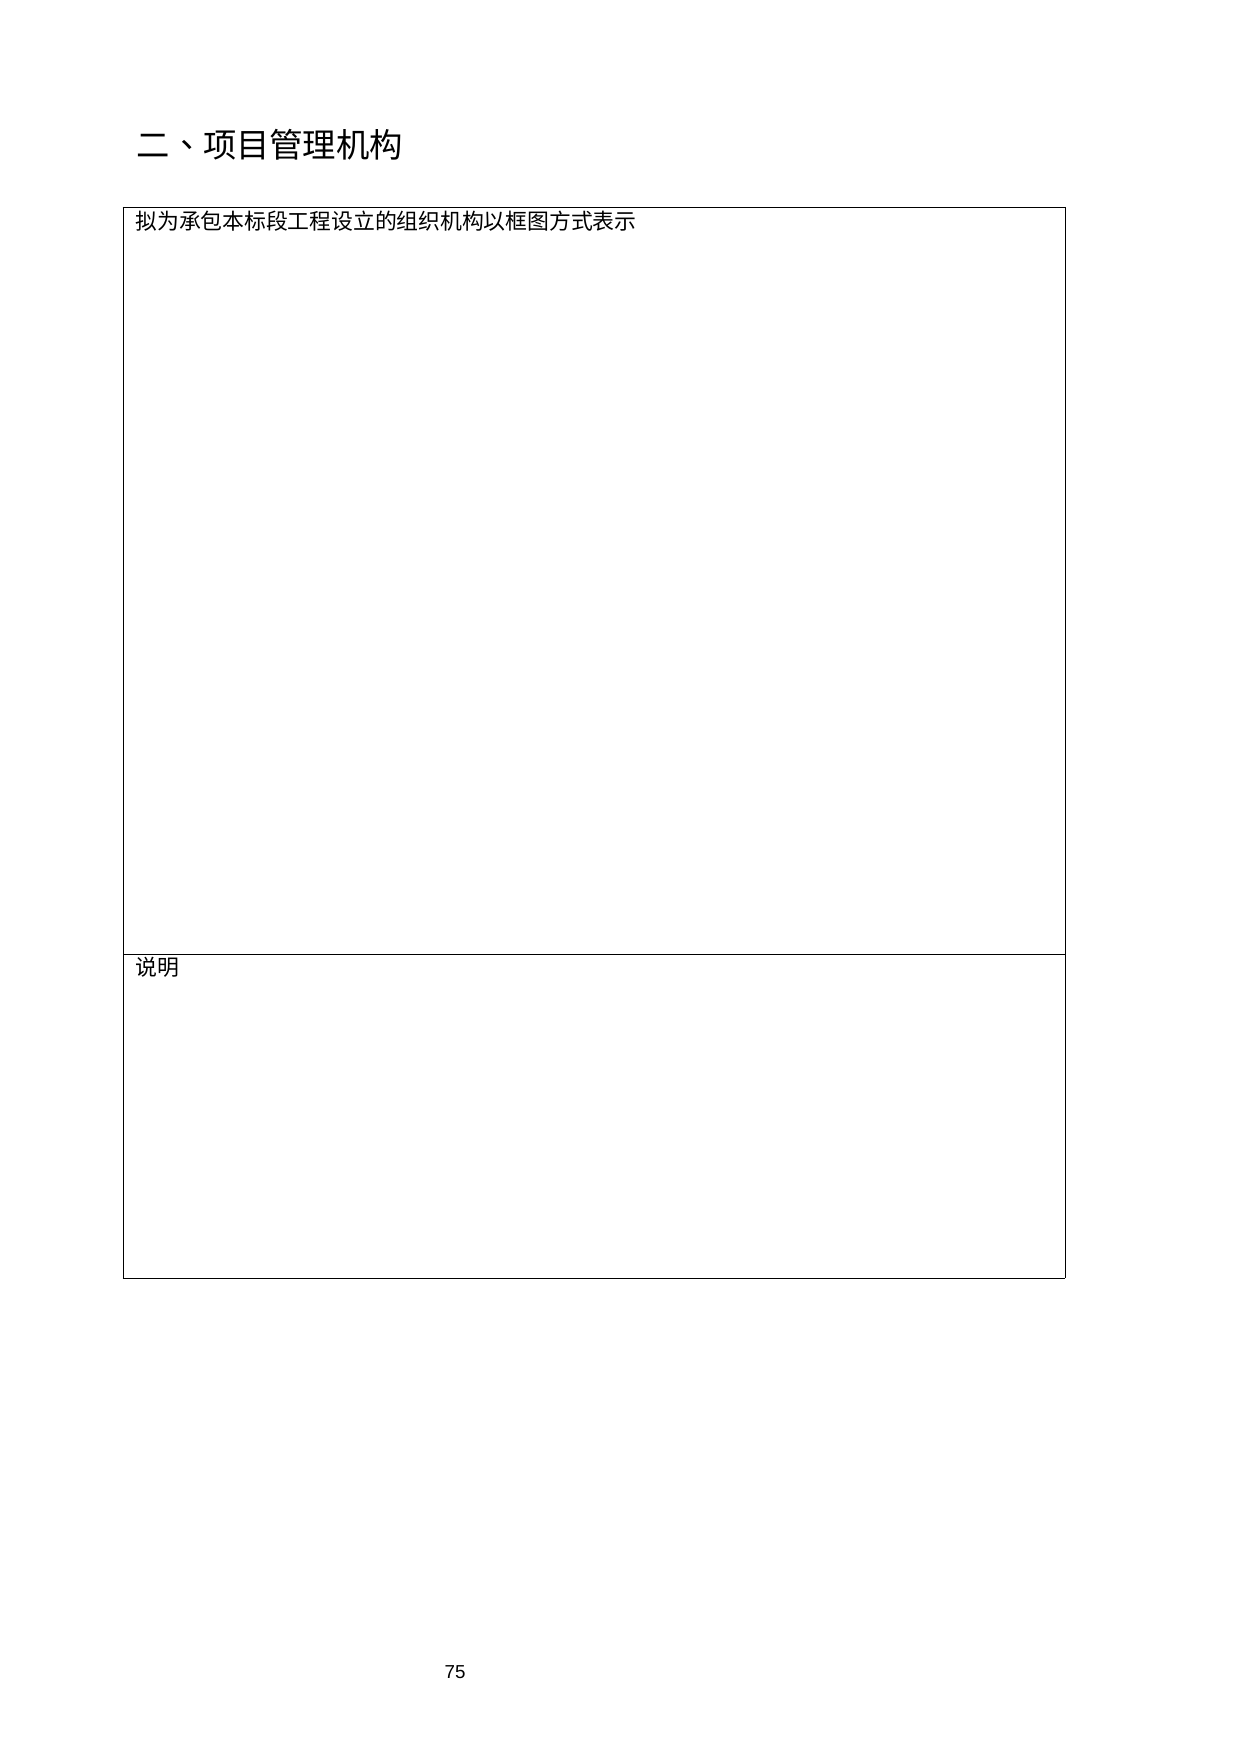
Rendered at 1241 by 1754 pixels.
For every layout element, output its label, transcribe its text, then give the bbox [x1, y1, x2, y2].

text 二、项目管理机构 [137, 129, 1066, 164]
table_cell 说明 [124, 955, 1065, 1278]
table_header 拟为承包本标段工程设立的组织机构以框图方式表示 [124, 208, 1065, 953]
